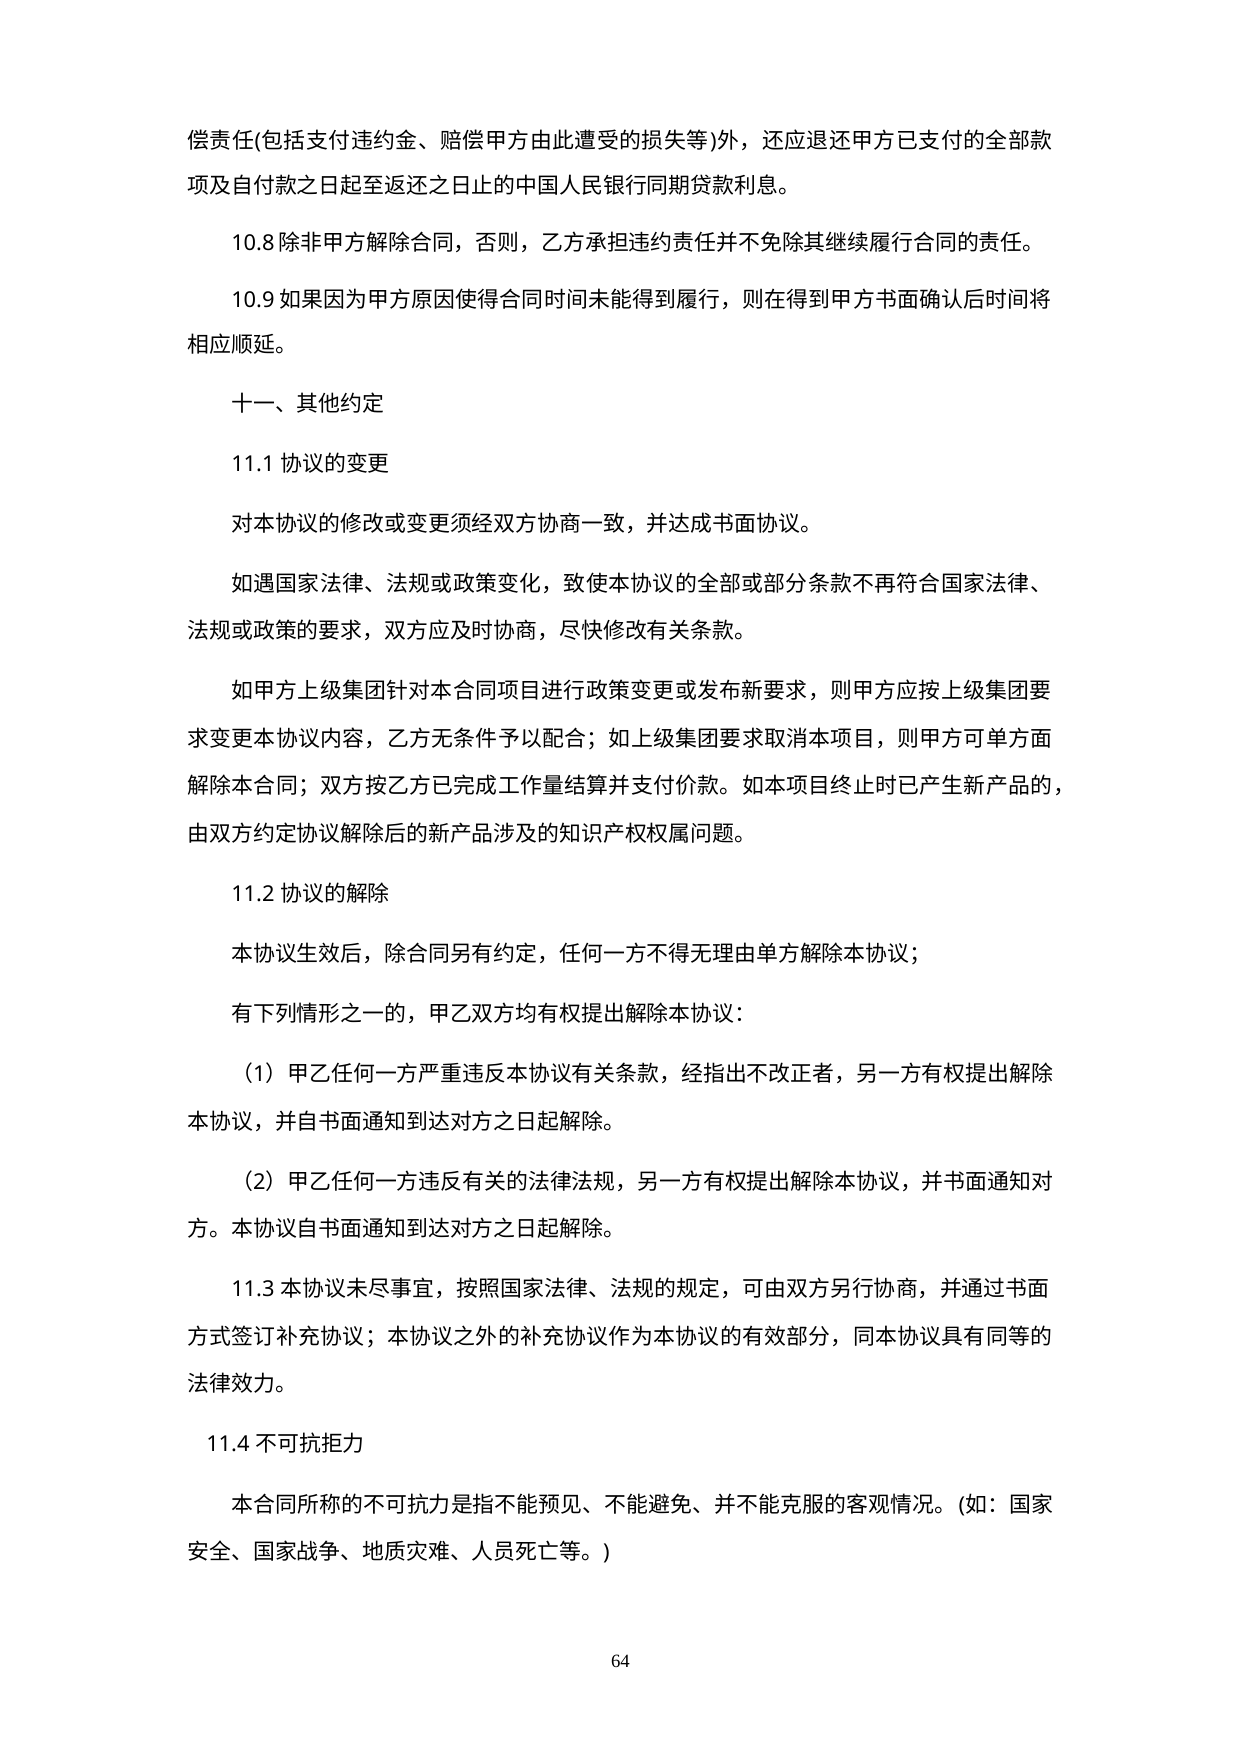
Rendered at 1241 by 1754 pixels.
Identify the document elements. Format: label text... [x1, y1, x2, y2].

text 本合同所称的不可抗力是指不能预见、不能避免、并不能克服的客观情况。(如：国家安全、国家战争、地质灾难、人员死亡等。) [187, 1487, 1053, 1566]
text 10.9如果因为甲方原因使得合同时间未能得到履行，则在得到甲方书面确认后时间将相应顺延。 [187, 284, 1053, 358]
text 11.4 不可抗拒力 [187, 1426, 1053, 1458]
text 对本协议的修改或变更须经双方协商一致，并达成书面协议。 [187, 506, 1053, 538]
text （2）甲乙任何一方违反有关的法律法规，另一方有权提出解除本协议，并书面通知对方。本协议自书面通知到达对方之日起解除。 [187, 1164, 1053, 1243]
text 10.8除非甲方解除合同，否则，乙方承担违约责任并不免除其继续履行合同的责任。 [187, 227, 1053, 257]
text 11.2 协议的解除 [187, 876, 1053, 908]
text 如甲方上级集团针对本合同项目进行政策变更或发布新要求，则甲方应按上级集团要求变更本协议内容，乙方无条件予以配合；如上级集团要求取消本项目，则甲方可单方面解除本合同；双方按乙方已完成工作量结算并支付价款。如本项目终止时已产生新产品的，由双方约定协议解除后的新产品涉及的知识产权权属问题。 [187, 673, 1053, 848]
text （1）甲乙任何一方严重违反本协议有关条款，经指出不改正者，另一方有权提出解除本协议，并自书面通知到达对方之日起解除。 [187, 1056, 1053, 1135]
text 有下列情形之一的，甲乙双方均有权提出解除本协议： [187, 996, 1053, 1028]
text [187, 125, 1053, 199]
text 十一、其他约定 [187, 386, 1053, 418]
text 本协议生效后，除合同另有约定，任何一方不得无理由单方解除本协议； [187, 936, 1053, 968]
text 11.1 协议的变更 [187, 446, 1053, 478]
text 如遇国家法律、法规或政策变化，致使本协议的全部或部分条款不再符合国家法律、法规或政策的要求，双方应及时协商，尽快修改有关条款。 [187, 566, 1053, 645]
text 11.3 本协议未尽事宜，按照国家法律、法规的规定，可由双方另行协商，并通过书面方式签订补充协议；本协议之外的补充协议作为本协议的有效部分，同本协议具有同等的法律效力。 [187, 1271, 1053, 1398]
